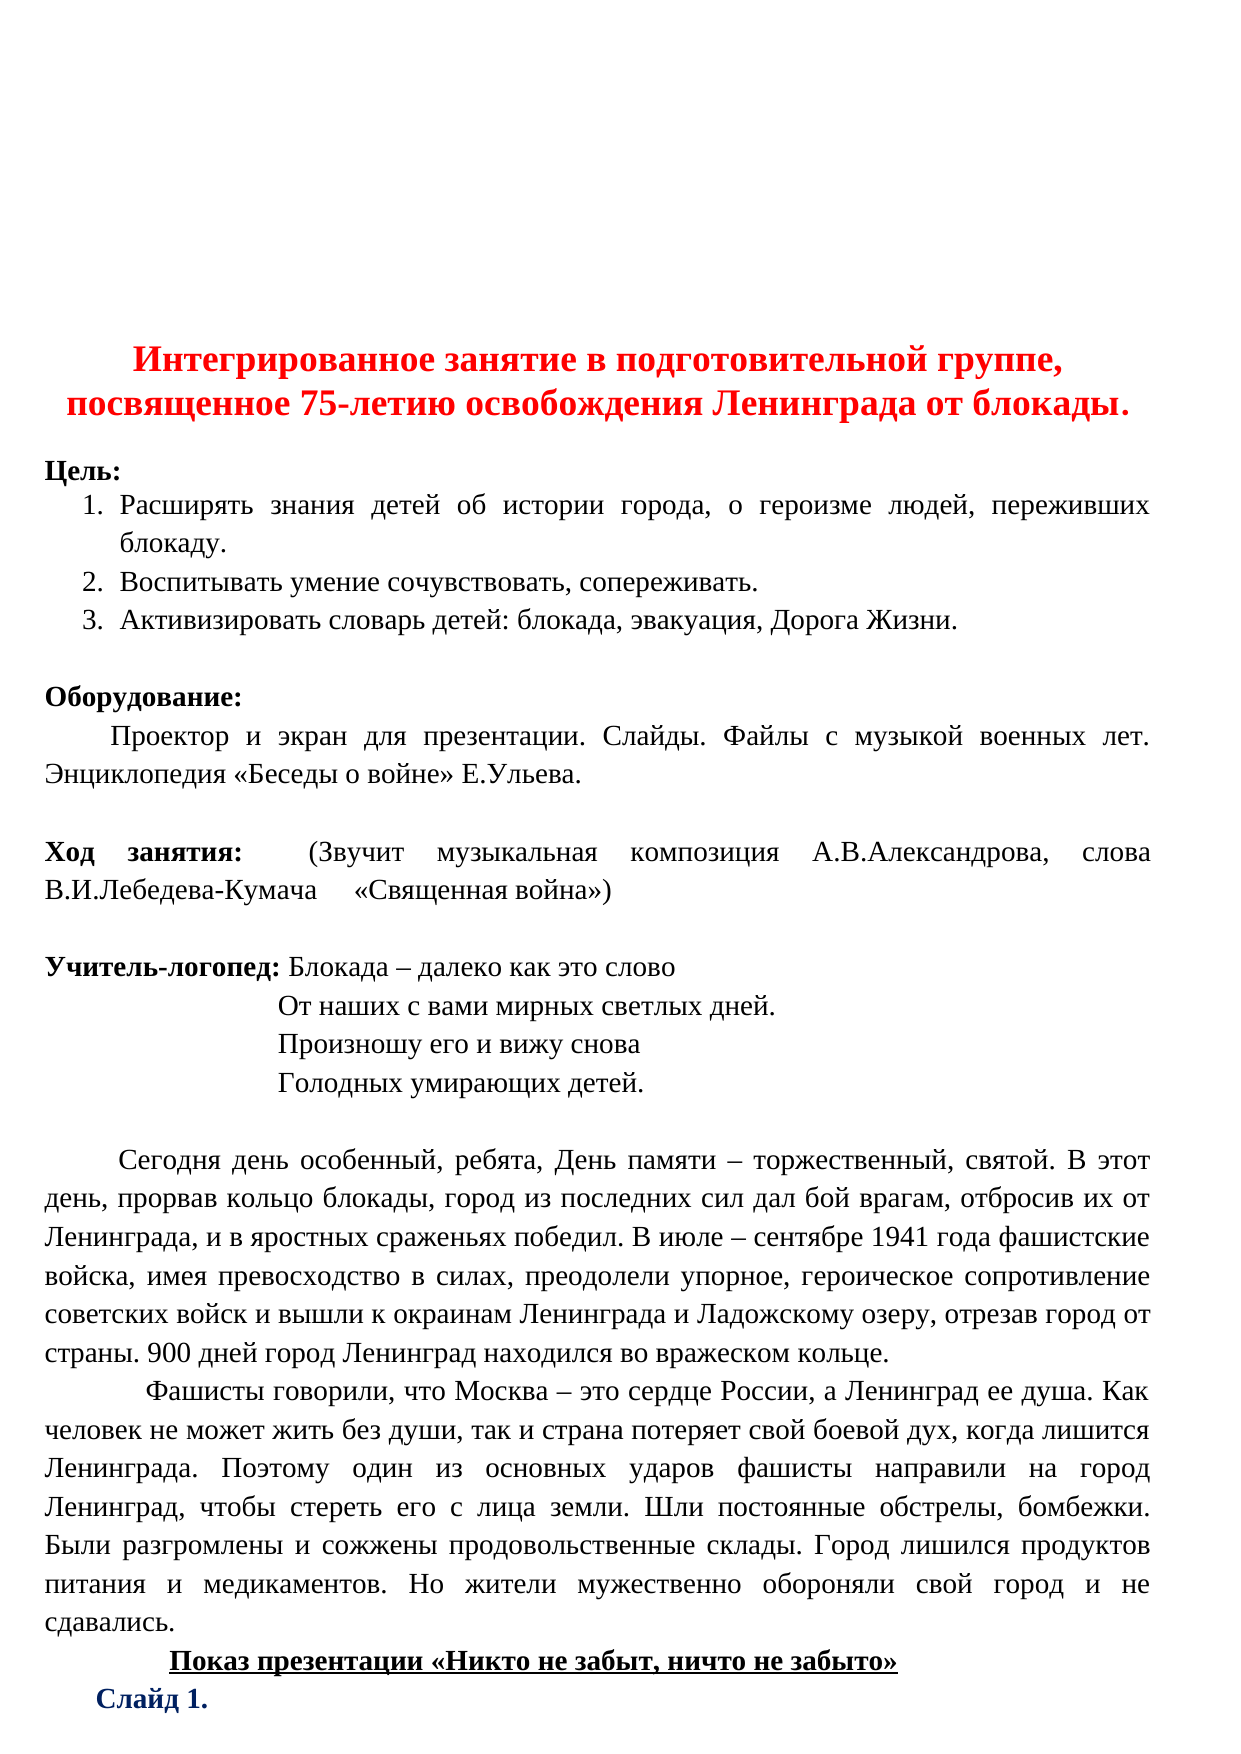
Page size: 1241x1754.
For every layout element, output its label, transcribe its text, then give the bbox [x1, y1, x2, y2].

text Оборудование: [44, 679, 1152, 713]
text Слайд 1. [44, 1682, 1152, 1715]
text Сегодня день особенный, ребята, День памяти – торжественный, святой. В этот день, прорвав кольцо блокады, город из последних сил дал бой врагам, отбросив их от Ленинграда, и в яростных сраженьях победил. В июле – сентябре 1941 года фашистские войска, имея превосходство в силах, преодолели упорное, героическое сопротивление советских войск и вышли к окраинам Ленинграда и Ладожскому озеру, отрезав город от страны. 900 дней город Ленинград находился во вражеском кольце. [44, 1142, 1152, 1368]
text Голодных умирающих детей. [44, 1065, 1152, 1098]
text Интегрированное занятие в подготовительной группе, посвященное 75-летию освобождения Ленинграда от блокады. [44, 336, 1152, 425]
text Произношу его и вижу снова [44, 1026, 1152, 1060]
text Показ презентации «Никто не забыт, ничто не забыто» [44, 1643, 1152, 1677]
text Учитель-логопед: Блокада – далеко как это слово [44, 949, 1152, 983]
text Проектор и экран для презентации. Слайды. Файлы с музыкой военных лет. Энциклопедия «Беседы о войне» Е.Ульева. [44, 718, 1152, 790]
list Активизировать словарь детей: блокада, эвакуация, Дорога Жизни. [82, 602, 1152, 636]
list Воспитывать умение сочувствовать, сопереживать. [82, 564, 1152, 597]
text Фашисты говорили, что Москва – это сердце России, а Ленинград ее душа. Как человек не может жить без души, так и страна потеряет свой боевой дух, когда лишится Ленинграда. Поэтому один из основных ударов фашисты направили на город Ленинград, чтобы стереть его с лица земли. Шли постоянные обстрелы, бомбежки. Были разгромлены и сожжены продовольственные склады. Город лишился продуктов питания и медикаментов. Но жители мужественно обороняли свой город и не сдавались. [44, 1373, 1152, 1638]
text Ход занятия: (Звучит музыкальная композиция А.В.Александрова, слова В.И.Лебедева-Кумача «Священная война») [44, 834, 1152, 906]
text От наших с вами мирных светлых дней. [44, 988, 1152, 1021]
list Расширять знания детей об истории города, о героизме людей, переживших блокаду. [82, 487, 1152, 559]
text Цель: [44, 453, 1152, 487]
